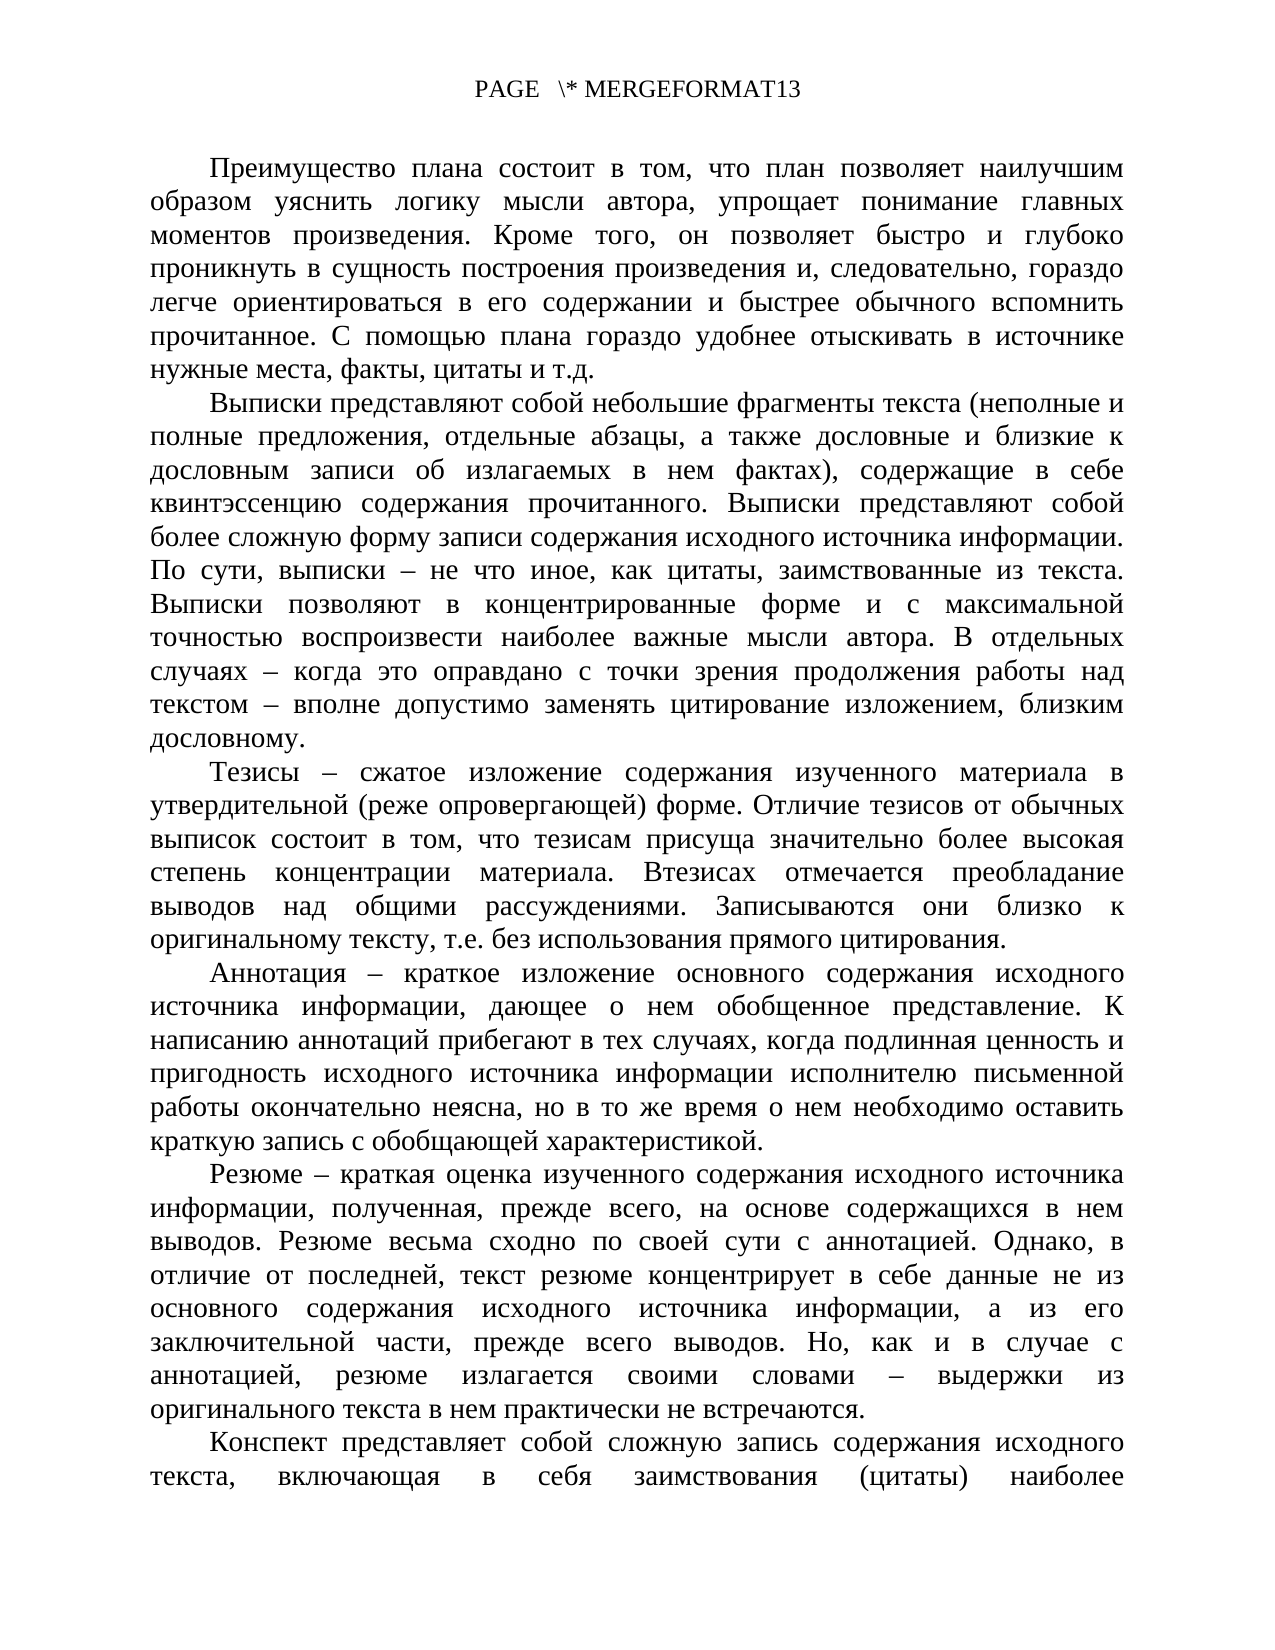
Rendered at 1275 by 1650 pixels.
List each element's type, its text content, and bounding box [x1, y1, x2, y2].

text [150, 1424, 1125, 1492]
text Аннотация – краткое изложение основного содержания исходного источника информации, дающее о нем обобщенное представление. К написанию аннотаций прибегают в тех случаях, когда подлинная ценность и пригодность исходного источника информации исполнителю письменной работы окончательно неясна, но в то же время о нем необходимо оставить краткую запись с обобщающей характеристикой. [150, 955, 1125, 1156]
text Тезисы – сжатое изложение содержания изученного материала в утвердительной (реже опровергающей) форме. Отличие тезисов от обычных выписок состоит в том, что тезисам присуща значительно более высокая степень концентрации материала. Втезисах отмечается преобладание выводов над общими рассуждениями. Записываются они близко к оригинальному тексту, т.е. без использования прямого цитирования. [150, 754, 1125, 955]
text Выписки представляют собой небольшие фрагменты текста (неполные и полные предложения, отдельные абзацы, а также дословные и близкие к дословным записи об излагаемых в нем фактах), содержащие в себе квинтэссенцию содержания прочитанного. Выписки представляют собой более сложную форму записи содержания исходного источника информации. По сути, выписки – не что иное, как цитаты, заимствованные из текста. Выписки позволяют в концентрированные форме и с максимальной точностью воспроизвести наиболее важные мысли автора. В отдельных случаях – когда это оправдано с точки зрения продолжения работы над текстом – вполне допустимо заменять цитирование изложением, близким дословному. [150, 385, 1125, 754]
text Резюме – краткая оценка изученного содержания исходного источника информации, полученная, прежде всего, на основе содержащихся в нем выводов. Резюме весьма сходно по своей сути с аннотацией. Однако, в отличие от последней, текст резюме концентрирует в себе данные не из основного содержания исходного источника информации, а из его заключительной части, прежде всего выводов. Но, как и в случае с аннотацией, резюме излагается своими словами – выдержки из оригинального текста в нем практически не встречаются. [150, 1156, 1125, 1424]
text Преимущество плана состоит в том, что план позволяет наилучшим образом уяснить логику мысли автора, упрощает понимание главных моментов произведения. Кроме того, он позволяет быстро и глубоко проникнуть в сущность построения произведения и, следовательно, гораздо легче ориентироваться в его содержании и быстрее обычного вспомнить прочитанное. С помощью плана гораздо удобнее отыскивать в источнике нужные места, факты, цитаты и т.д. [150, 150, 1125, 385]
